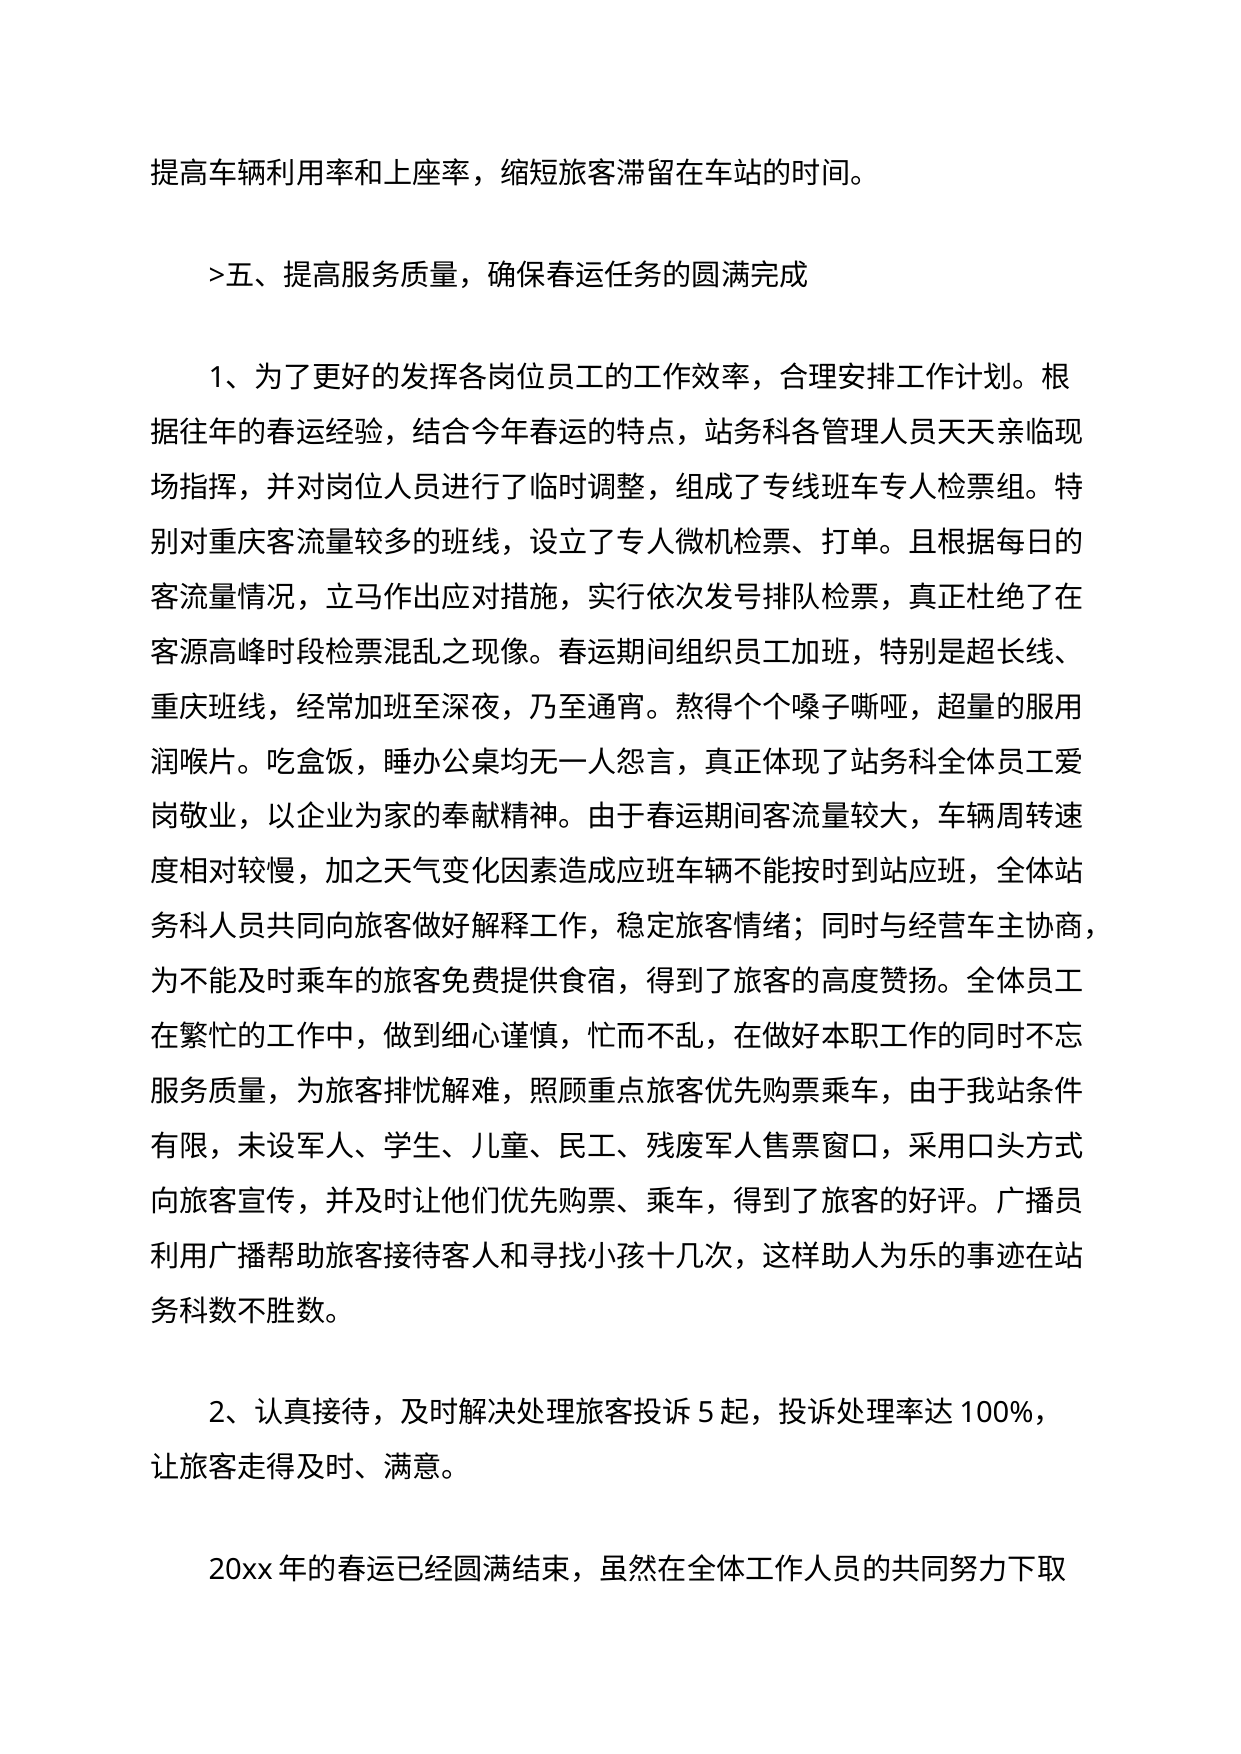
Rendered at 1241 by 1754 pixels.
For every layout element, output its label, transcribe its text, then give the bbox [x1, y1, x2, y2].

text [150, 150, 1090, 192]
text 2、认真接待，及时解决处理旅客投诉5起，投诉处理率达100%，让旅客走得及时、满意。 [150, 1389, 1090, 1486]
text >五、提高服务质量，确保春运任务的圆满完成 [150, 252, 1090, 294]
text 1、为了更好的发挥各岗位员工的工作效率，合理安排工作计划。根据往年的春运经验，结合今年春运的特点，站务科各管理人员天天亲临现场指挥，并对岗位人员进行了临时调整，组成了专线班车专人检票组。特别对重庆客流量较多的班线，设立了专人微机检票、打单。且根据每日的客流量情况，立马作出应对措施，实行依次发号排队检票，真正杜绝了在客源高峰时段检票混乱之现像。春运期间组织员工加班，特别是超长线、重庆班线，经常加班至深夜，乃至通宵。熬得个个嗓子嘶哑，超量的服用润喉片。吃盒饭，睡办公桌均无一人怨言，真正体现了站务科全体员工爱岗敬业，以企业为家的奉献精神。由于春运期间客流量较大，车辆周转速度相对较慢，加之天气变化因素造成应班车辆不能按时到站应班，全体站务科人员共同向旅客做好解释工作，稳定旅客情绪；同时与经营车主协商，为不能及时乘车的旅客免费提供食宿，得到了旅客的高度赞扬。全体员工在繁忙的工作中，做到细心谨慎，忙而不乱，在做好本职工作的同时不忘服务质量，为旅客排忧解难，照顾重点旅客优先购票乘车，由于我站条件有限，未设军人、学生、儿童、民工、残废军人售票窗口，采用口头方式向旅客宣传，并及时让他们优先购票、乘车，得到了旅客的好评。广播员利用广播帮助旅客接待客人和寻找小孩十几次，这样助人为乐的事迹在站务科数不胜数。 [150, 354, 1090, 1329]
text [150, 1546, 1090, 1588]
